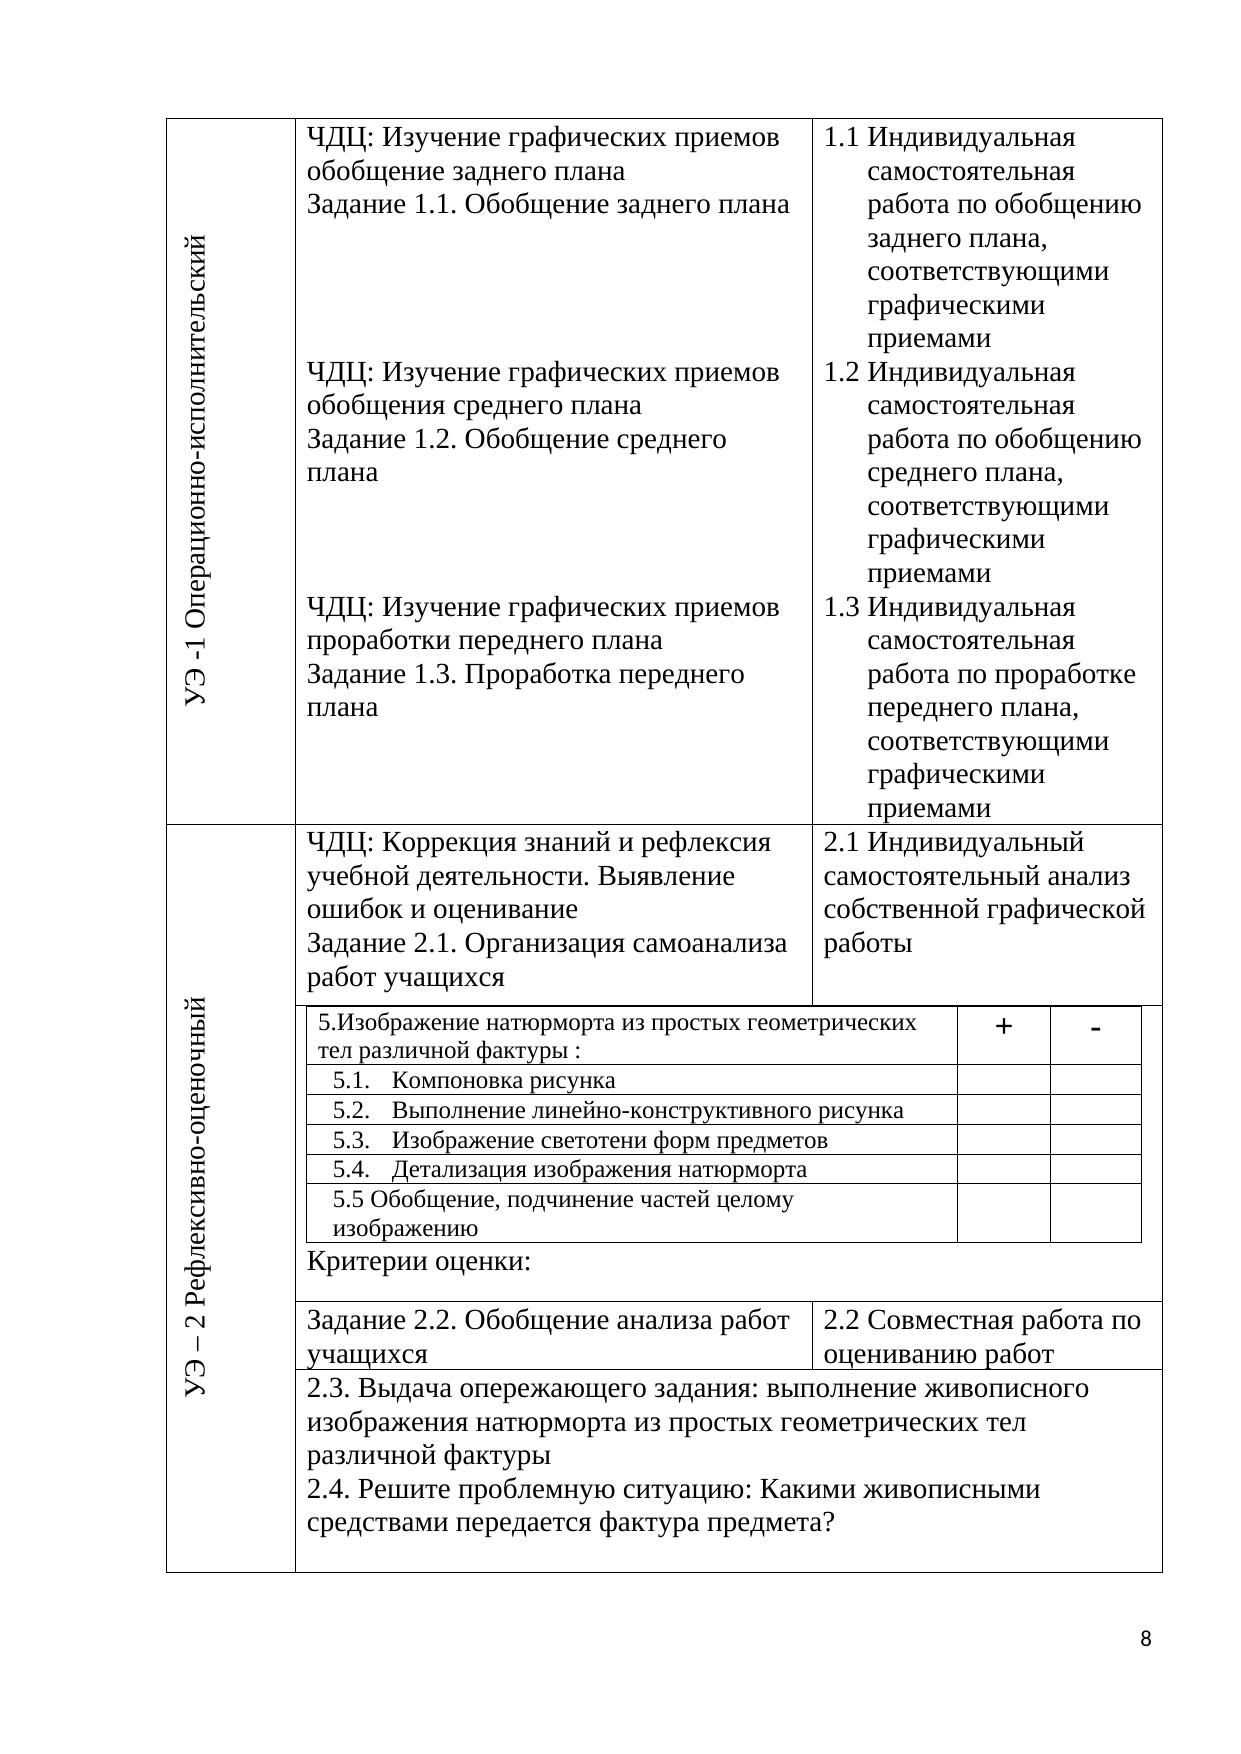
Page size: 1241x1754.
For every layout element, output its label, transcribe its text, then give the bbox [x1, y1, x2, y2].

table_cell ЧДЦ: Изучение графических приемов обобщение заднего плана Задание 1.1. Обобщение заднего плана ЧДЦ: Изучение графических приемов обобщения среднего плана Задание 1.2. Обобщение среднего плана ЧДЦ: Изучение графических приемов проработки переднего плана Задание 1.3. Проработка переднего плана [296, 119, 812, 823]
table_cell Критерии оценки: [296, 1006, 1162, 1301]
table_cell Задание 2.2. Обобщение анализа работ учащихся [296, 1302, 812, 1369]
table_cell УЭ – 2 Рефлексивно-оценочный [167, 825, 295, 1572]
table_cell 2.3. Выдача опережающего задания: выполнение живописного изображения натюрморта из простых геометрических тел различной фактуры 2.4. Решите проблемную ситуацию: Какими живописными средствами передается фактура предмета? [296, 1370, 1162, 1572]
table_cell ЧДЦ: Коррекция знаний и рефлексия учебной деятельности. Выявление ошибок и оценивание Задание 2.1. Организация самоанализа работ учащихся [296, 825, 812, 1004]
table_cell 2.2 Совместная работа по оцениванию работ [813, 1302, 1162, 1369]
table_cell УЭ -1 Операционно-исполнительский [167, 119, 295, 823]
table_cell 2.1 Индивидуальный самостоятельный анализ собственной графической работы [813, 825, 1162, 1004]
table_cell Индивидуальная самостоятельная работа по обобщению заднего плана, соответствующими графическими приемами Индивидуальная самостоятельная работа по обобщению среднего плана, соответствующими графическими приемами Индивидуальная самостоятельная работа по проработке переднего плана, соответствующими графическими приемами [813, 119, 1162, 823]
